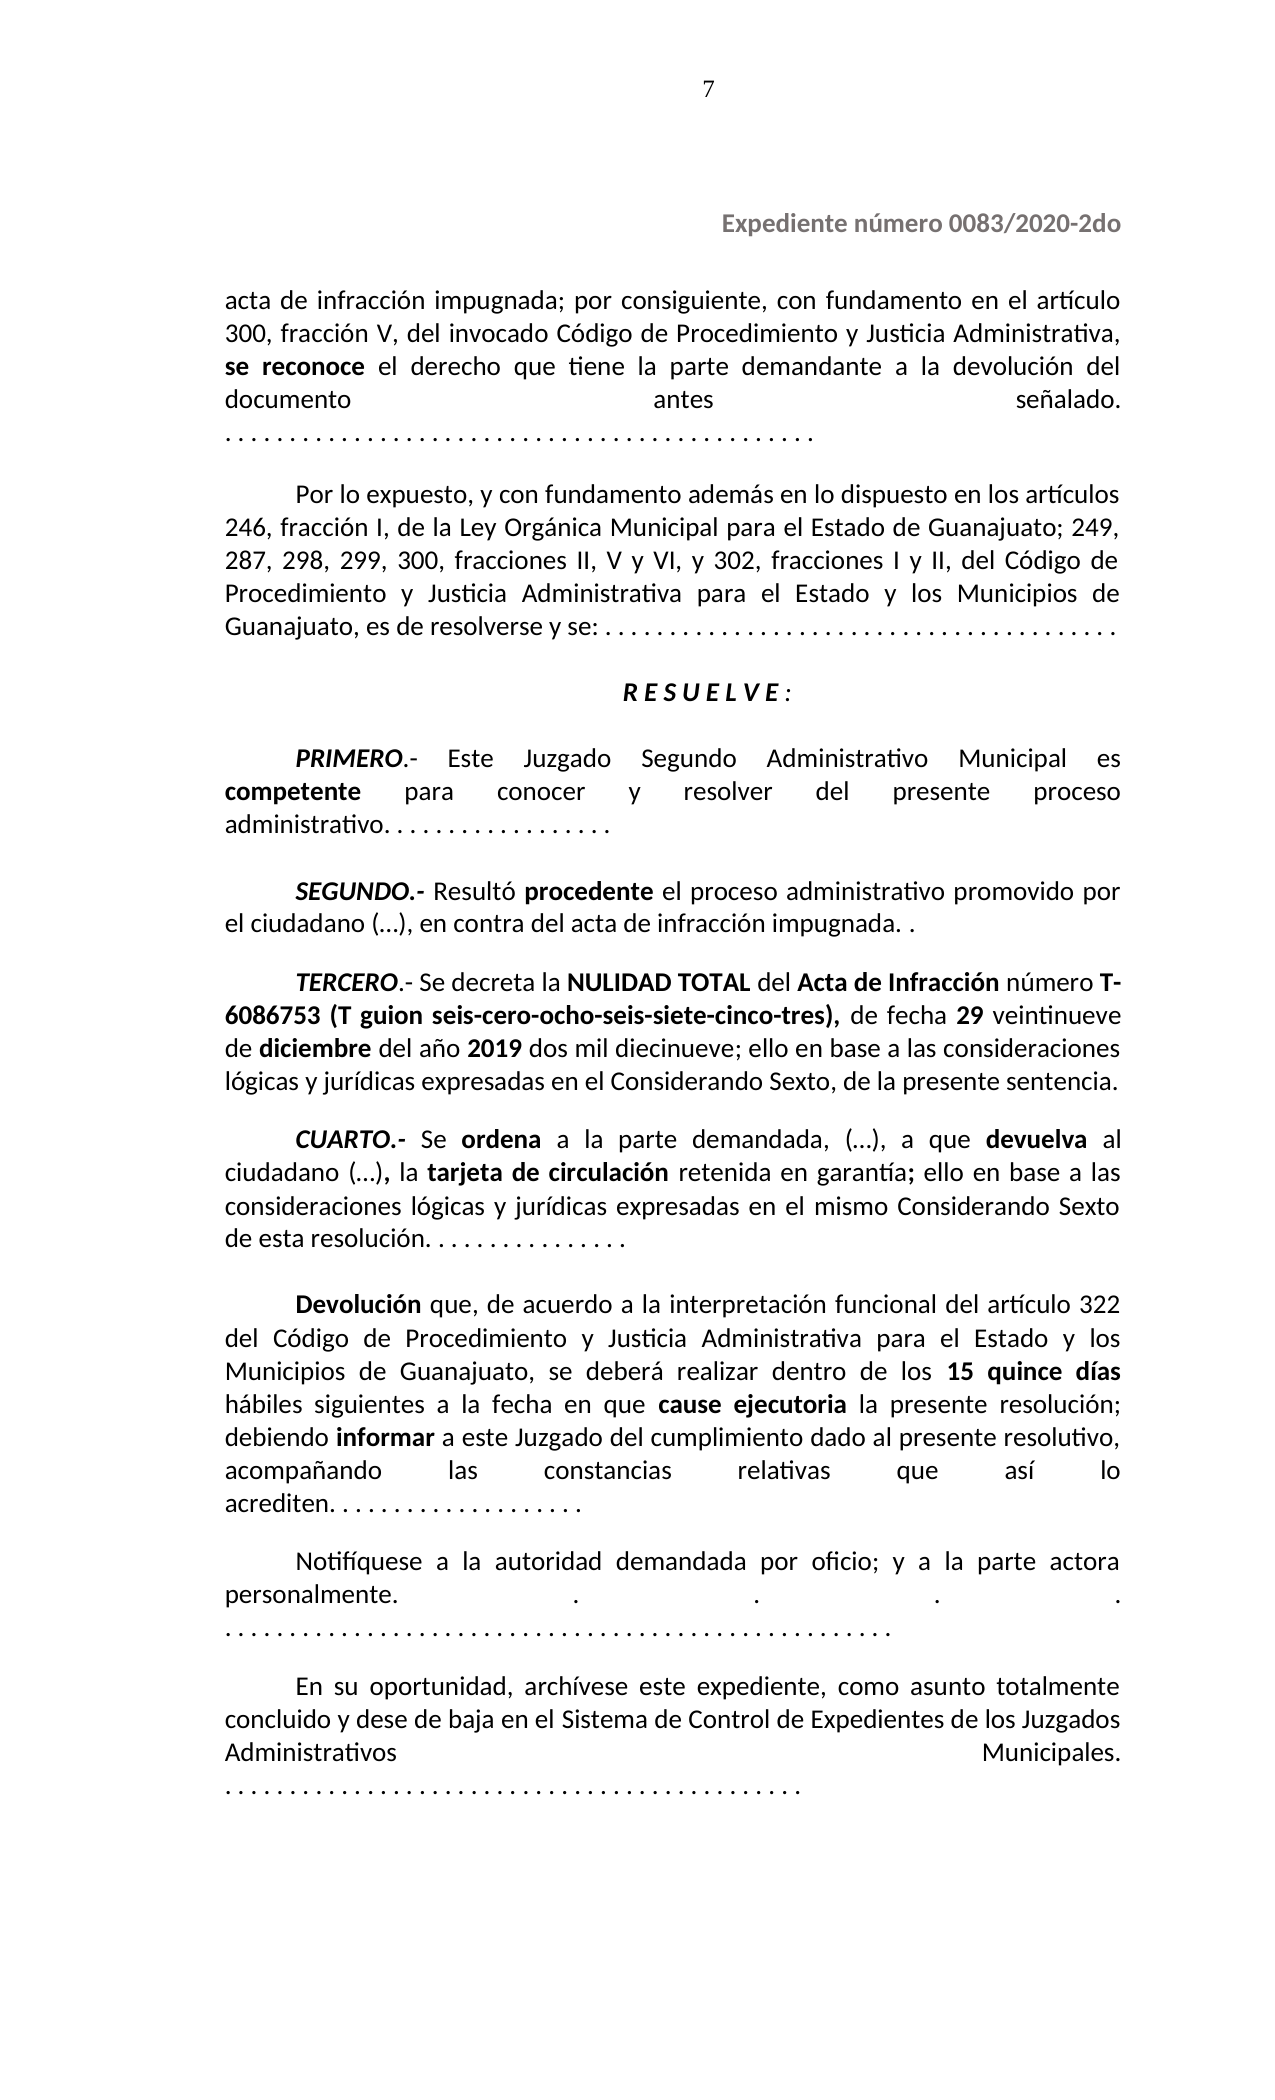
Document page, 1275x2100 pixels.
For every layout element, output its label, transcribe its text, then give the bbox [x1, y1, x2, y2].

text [224, 283, 1121, 449]
text Por lo expuesto, y con fundamento además en lo dispuesto en los artículos 246, fracción I, de la Ley Orgánica Municipal para el Estado de Guanajuato; 249, 287, 298, 299, 300, fracciones II, V y VI, y 302, fracciones I y II, del Código de Procedimiento y Justicia Administrativa para el Estado y los Municipios de Guanajuato, es de resolverse y se: . . . . . . . . . . . . . . . . . . . . . . . . . . . . . . . . . . . . . . . . [224, 477, 1121, 642]
text R E S U E L V E : [224, 676, 1121, 708]
text TERCERO.- Se decreta la NULIDAD TOTAL del Acta de Infracción número T-6086753 (T guion seis-cero-ocho-seis-siete-cinco-tres), de fecha 29 veintinueve de diciembre del año 2019 dos mil diecinueve; ello en base a las consideraciones lógicas y jurídicas expresadas en el Considerando Sexto, de la presente sentencia. [224, 965, 1121, 1097]
text CUARTO.- Se ordena a la parte demandada, (…), a que devuelva al ciudadano (…), la tarjeta de circulación retenida en garantía; ello en base a las consideraciones lógicas y jurídicas expresadas en el mismo Considerando Sexto de esta resolución. . . . . . . . . . . . . . . . [224, 1123, 1121, 1255]
text Notifíquese a la autoridad demandada por oficio; y a la parte actora personalmente. . . . . . . . . . . . . . . . . . . . . . . . . . . . . . . . . . . . . . . . . . . . . . . . . . . . . . . . . [224, 1544, 1121, 1643]
text SEGUNDO.- Resultó procedente el proceso administrativo promovido por el ciudadano (…), en contra del acta de infracción impugnada. . [224, 874, 1121, 940]
text PRIMERO.- Este Juzgado Segundo Administrativo Municipal es competente para conocer y resolver del presente proceso administrativo. . . . . . . . . . . . . . . . . . [224, 742, 1121, 841]
text En su oportunidad, archívese este expediente, como asunto totalmente concluido y dese de baja en el Sistema de Control de Expedientes de los Juzgados Administrativos Municipales. . . . . . . . . . . . . . . . . . . . . . . . . . . . . . . . . . . . . . . . . . . . . . [224, 1669, 1121, 1801]
text Devolución que, de acuerdo a la interpretación funcional del artículo 322 del Código de Procedimiento y Justicia Administrativa para el Estado y los Municipios de Guanajuato, se deberá realizar dentro de los 15 quince días hábiles siguientes a la fecha en que cause ejecutoria la presente resolución; debiendo informar a este Juzgado del cumplimiento dado al presente resolutivo, acompañando las constancias relativas que así lo acrediten. . . . . . . . . . . . . . . . . . . . [224, 1288, 1121, 1519]
